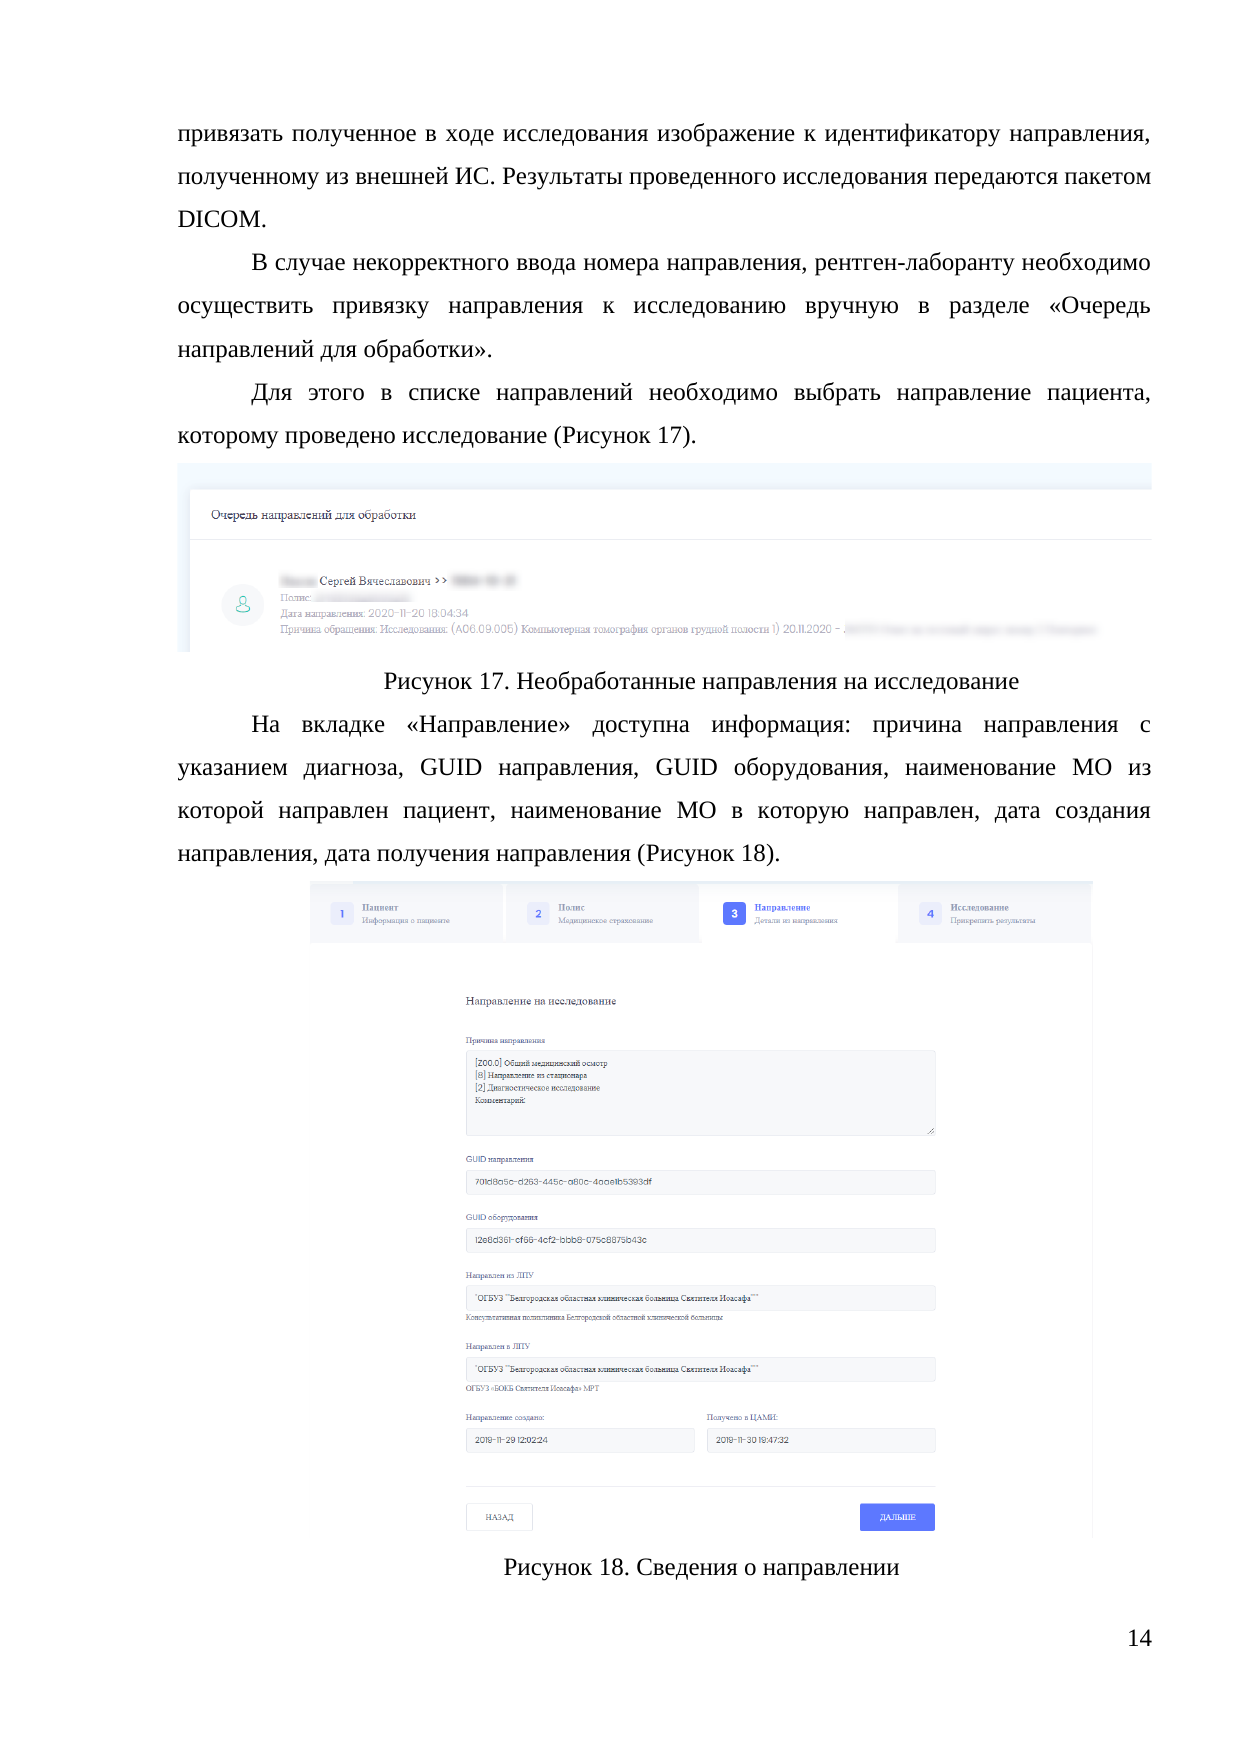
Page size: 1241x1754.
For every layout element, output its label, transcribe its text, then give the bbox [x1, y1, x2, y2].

picture [309, 881, 1093, 1538]
text Рисунок 18. Сведения о направлении [177, 1552, 1152, 1581]
text На вкладке «Направление» доступна информация: причина направления с указанием диагноза, GUID направления, GUID оборудования, наименование МО из которой направлен пациент, наименование МО в которую направлен, дата создания направления, дата получения направления (Рисунок 18). [177, 709, 1152, 867]
picture [177, 463, 1152, 652]
text Для этого в списке направлений необходимо выбрать направление пациента, которому проведено исследование (Рисунок 17). [177, 377, 1152, 449]
text В случае некорректного ввода номера направления, рентген-лаборанту необходимо осуществить привязку направления к исследованию вручную в разделе «Очередь направлений для обработки». [177, 247, 1152, 362]
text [177, 118, 1152, 233]
text Рисунок 17. Необработанные направления на исследование [177, 666, 1152, 695]
